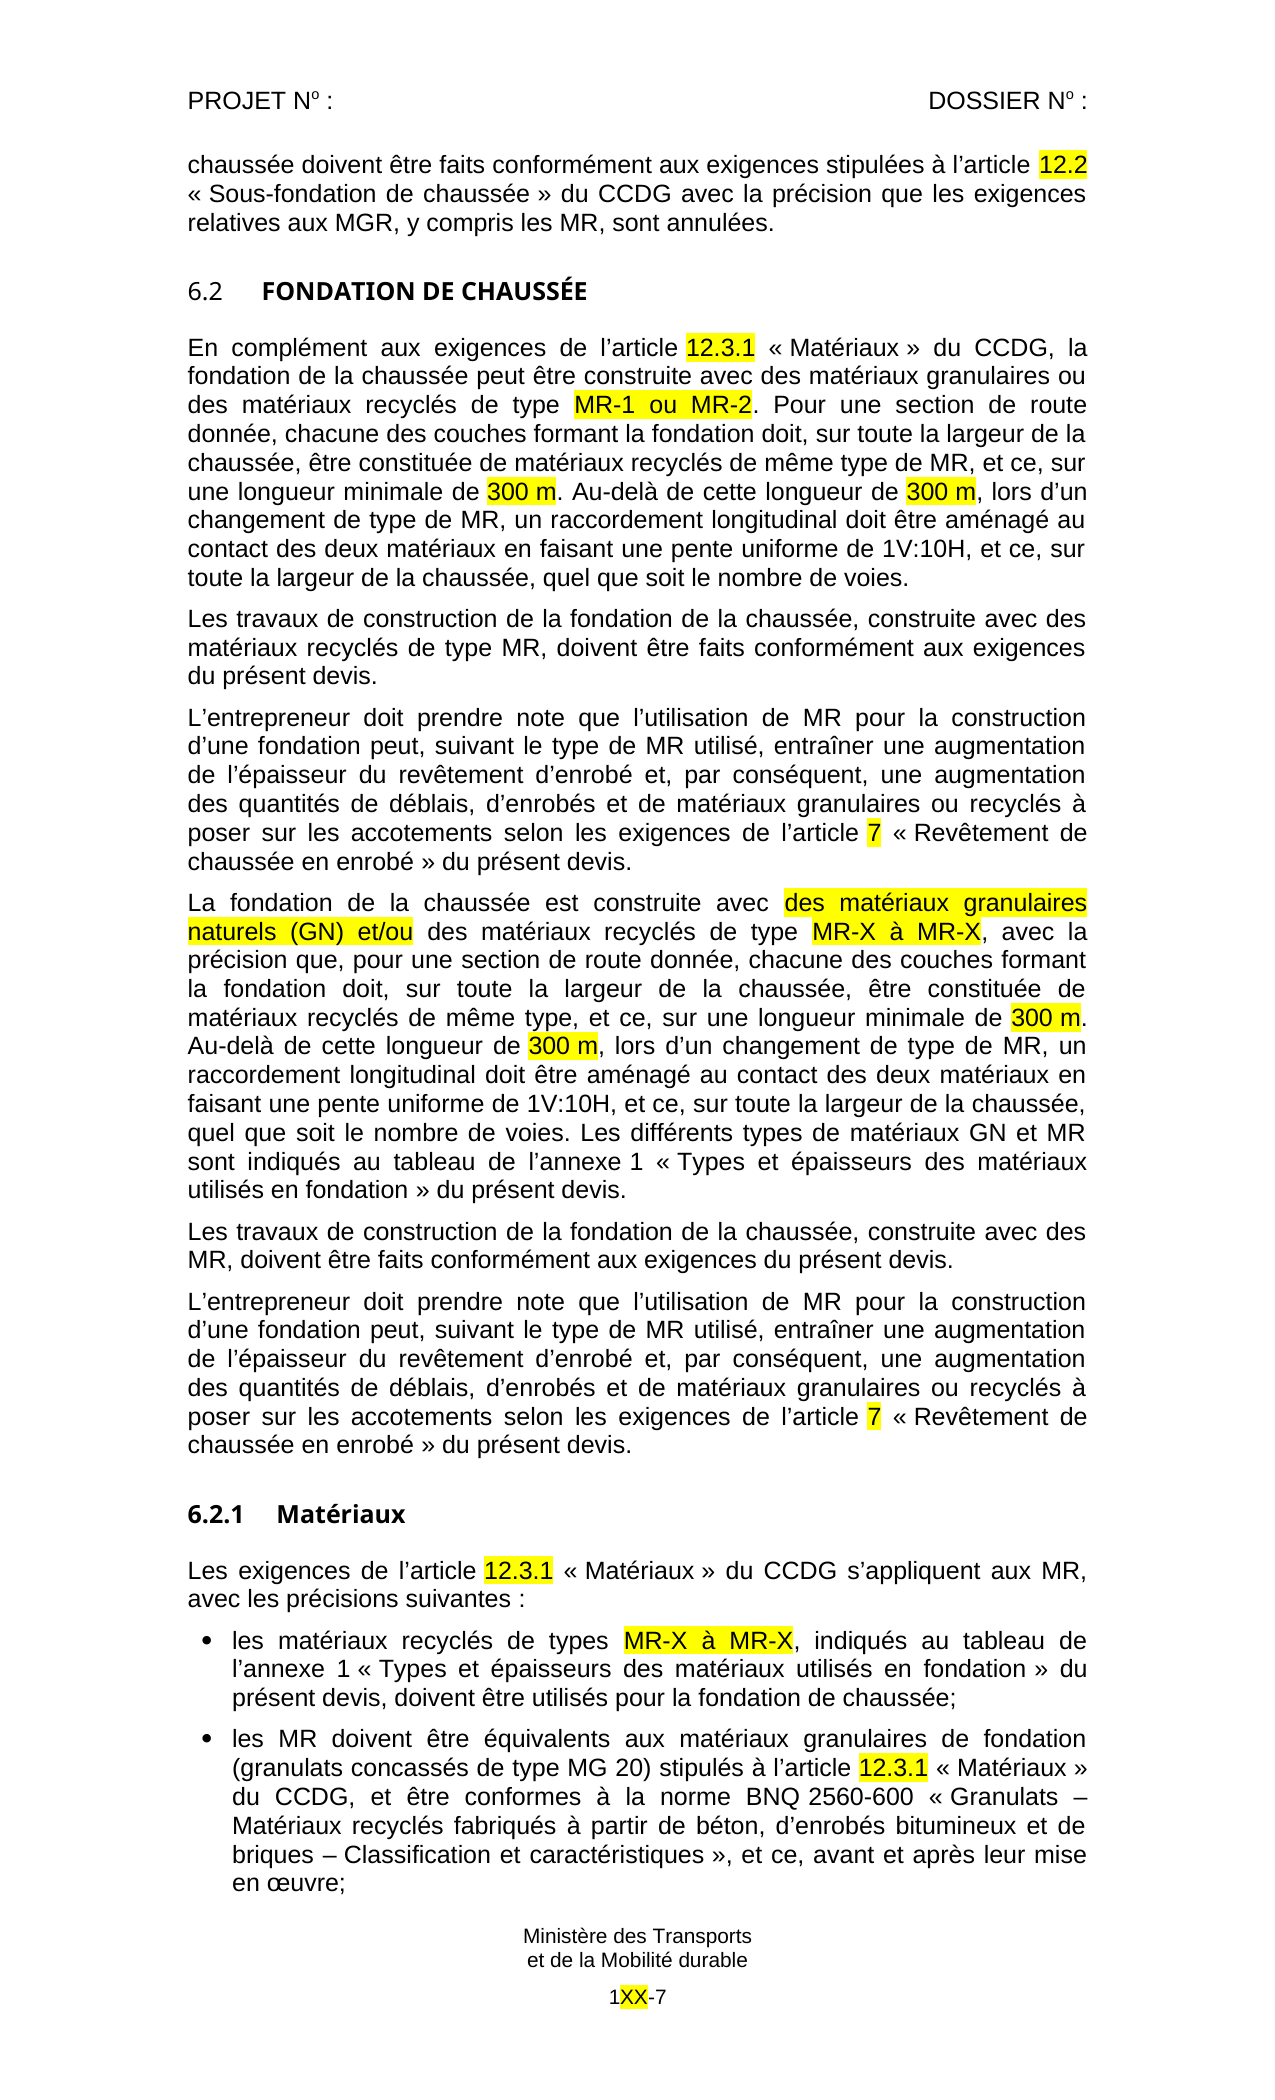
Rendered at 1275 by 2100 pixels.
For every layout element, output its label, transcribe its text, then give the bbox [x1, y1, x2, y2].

text les MR doivent être équivalents aux matériaux granulaires de fondation (granulats concassés de type MG 20) stipulés à l’article 12.3.1 « Matériaux » du CCDG, et être conformes à la norme BNQ 2560-600 « Granulats – Matériaux recyclés fabriqués à partir de béton, d’enrobés bitumineux et de briques – Classification et caractéristiques », et ce, avant et après leur mise en œuvre; [202, 1724, 1087, 1897]
text Les exigences de l’article 12.3.1 « Matériaux » du CCDG s’appliquent aux MR, avec les précisions suivantes : [187, 1556, 1087, 1613]
text L’entrepreneur doit prendre note que l’utilisation de MR pour la construction d’une fondation peut, suivant le type de MR utilisé, entraîner une augmentation de l’épaisseur du revêtement d’enrobé et, par conséquent, une augmentation des quantités de déblais, d’enrobés et de matériaux granulaires ou recyclés à poser sur les accotements selon les exigences de l’article 7 « Revêtement de chaussée en enrobé » du présent devis. [187, 703, 1087, 875]
text les matériaux recyclés de types MR-X à MR-X, indiqués au tableau de l’annexe 1 « Types et épaisseurs des matériaux utilisés en fondation » du présent devis, doivent être utilisés pour la fondation de chaussée; [202, 1626, 1087, 1712]
text Les travaux de construction de la fondation de la chaussée, construite avec des matériaux recyclés de type MR, doivent être faits conformément aux exigences du présent devis. [187, 604, 1087, 690]
subtitle Matériaux le titre a été révisé [187, 1497, 1087, 1531]
subtitle Fondation de chaussée [187, 274, 1087, 308]
text Les travaux de construction de la fondation de la chaussée, construite avec des MR, doivent être faits conformément aux exigences du présent devis. [187, 1217, 1087, 1274]
text La fondation de la chaussée est construite avec des matériaux granulaires naturels (GN) et/ou des matériaux recyclés de type MR-X à MR-X, avec la précision que, pour une section de route donnée, chacune des couches formant la fondation doit, sur toute la largeur de la chaussée, être constituée de matériaux recyclés de même type, et ce, sur une longueur minimale de 300 m. Au-delà de cette longueur de 300 m, lors d’un changement de type de MR, un raccordement longitudinal doit être aménagé au contact des deux matériaux en faisant une pente uniforme de 1V:10H, et ce, sur toute la largeur de la chaussée, quel que soit le nombre de voies. Les différents types de matériaux GN et MR sont indiqués au tableau de l’annexe 1 « Types et épaisseurs des matériaux utilisés en fondation » du présent devis. [187, 888, 1087, 1204]
text L’entrepreneur doit prendre note que l’utilisation de MR pour la construction d’une fondation peut, suivant le type de MR utilisé, entraîner une augmentation de l’épaisseur du revêtement d’enrobé et, par conséquent, une augmentation des quantités de déblais, d’enrobés et de matériaux granulaires ou recyclés à poser sur les accotements selon les exigences de l’article 7 « Revêtement de chaussée en enrobé » du présent devis. [187, 1287, 1087, 1459]
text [187, 150, 1087, 236]
text En complément aux exigences de l’article 12.3.1 « Matériaux » du CCDG, la fondation de la chaussée peut être construite avec des matériaux granulaires ou des matériaux recyclés de type MR-1 ou MR-2. Pour une section de route donnée, chacune des couches formant la fondation doit, sur toute la largeur de la chaussée, être constituée de matériaux recyclés de même type de MR, et ce, sur une longueur minimale de 300 m. Au-delà de cette longueur de 300 m, lors d’un changement de type de MR, un raccordement longitudinal doit être aménagé au contact des deux matériaux en faisant une pente uniforme de 1V:10H, et ce, sur toute la largeur de la chaussée, quel que soit le nombre de voies. [187, 333, 1087, 592]
